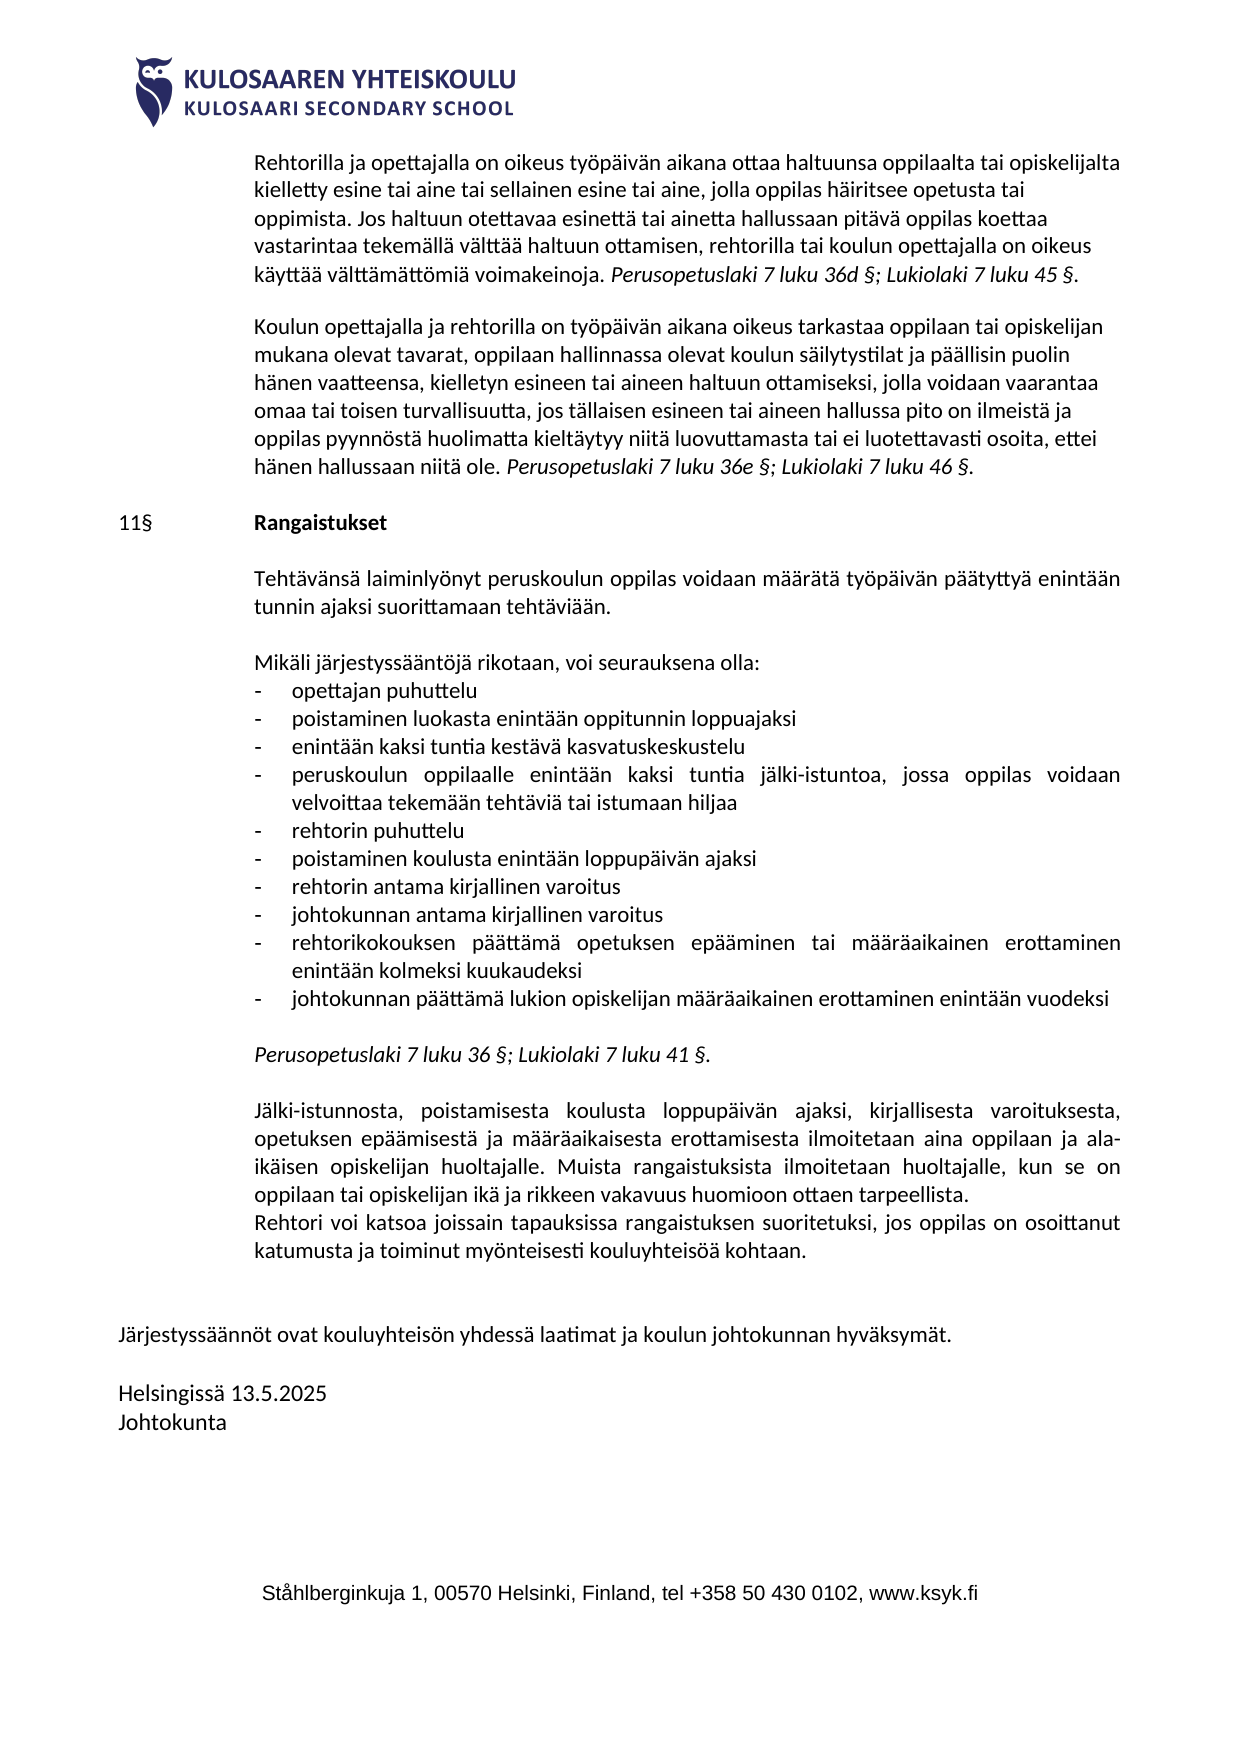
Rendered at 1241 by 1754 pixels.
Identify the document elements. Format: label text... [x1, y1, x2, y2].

text Rehtori voi katsoa joissain tapauksissa rangaistuksen suoritetuksi, jos oppilas on osoittanut katumusta ja toiminut myönteisesti kouluyhteisöä kohtaan. [254, 1208, 1122, 1264]
list rehtorin puhuttelu [254, 816, 1122, 844]
text Mikäli järjestyssääntöjä rikotaan, voi seurauksena olla: [254, 648, 1122, 676]
list rehtorin antama kirjallinen varoitus [254, 872, 1122, 900]
list poistaminen luokasta enintään oppitunnin loppuajaksi [254, 704, 1122, 732]
text Rehtorilla ja opettajalla on oikeus työpäivän aikana ottaa haltuunsa oppilaalta tai opiskelijalta kielletty esine tai aine tai sellainen esine tai aine, jolla oppilas häiritsee opetusta tai oppimista. Jos haltuun otettavaa esinettä tai ainetta hallussaan pitävä oppilas koettaa vastarintaa tekemällä välttää haltuun ottamisen, rehtorilla tai koulun opettajalla on oikeus käyttää välttämättömiä voimakeinoja. Perusopetuslaki 7 luku 36d §; Lukiolaki 7 luku 45 §. [254, 148, 1122, 288]
list poistaminen koulusta enintään loppupäivän ajaksi [254, 844, 1122, 872]
text Jälki-istunnosta, poistamisesta koulusta loppupäivän ajaksi, kirjallisesta varoituksesta, opetuksen epäämisestä ja määräaikaisesta erottamisesta ilmoitetaan aina oppilaan ja ala-ikäisen opiskelijan huoltajalle. Muista rangaistuksista ilmoitetaan huoltajalle, kun se on oppilaan tai opiskelijan ikä ja rikkeen vakavuus huomioon ottaen tarpeellista. [254, 1096, 1122, 1208]
list johtokunnan päättämä lukion opiskelijan määräaikainen erottaminen enintään vuodeksi [254, 984, 1122, 1012]
list enintään kaksi tuntia kestävä kasvatuskeskustelu [254, 732, 1122, 760]
text Tehtävänsä laiminlyönyt peruskoulun oppilas voidaan määrätä työpäivän päätyttyä enintään tunnin ajaksi suorittamaan tehtäviään. [254, 564, 1122, 620]
text Perusopetuslaki 7 luku 36 §; Lukiolaki 7 luku 41 §. [254, 1040, 1122, 1068]
text 11§ Rangaistukset [118, 508, 1122, 536]
list rehtorikokouksen päättämä opetuksen epääminen tai määräaikainen erottaminen enintään kolmeksi kuukaudeksi [254, 928, 1122, 984]
list johtokunnan antama kirjallinen varoitus [254, 900, 1122, 928]
text Helsingissä 13.5.2025 [118, 1378, 1122, 1407]
text Johtokunta [118, 1407, 1122, 1436]
list opettajan puhuttelu [254, 676, 1122, 704]
text Koulun opettajalla ja rehtorilla on työpäivän aikana oikeus tarkastaa oppilaan tai opiskelijan mukana olevat tavarat, oppilaan hallinnassa olevat koulun säilytystilat ja päällisin puolin hänen vaatteensa, kielletyn esineen tai aineen haltuun ottamiseksi, jolla voidaan vaarantaa omaa tai toisen turvallisuutta, jos tällaisen esineen tai aineen hallussa pito on ilmeistä ja oppilas pyynnöstä huolimatta kieltäytyy niitä luovuttamasta tai ei luotettavasti osoita, ettei hänen hallussaan niitä ole. Perusopetuslaki 7 luku 36e §; Lukiolaki 7 luku 46 §. [254, 312, 1122, 480]
list peruskoulun oppilaalle enintään kaksi tuntia jälki-istuntoa, jossa oppilas voidaan velvoittaa tekemään tehtäviä tai istumaan hiljaa [254, 760, 1122, 816]
picture [118, 39, 532, 145]
text Järjestyssäännöt ovat kouluyhteisön yhdessä laatimat ja koulun johtokunnan hyväksymät. [118, 1321, 1122, 1348]
